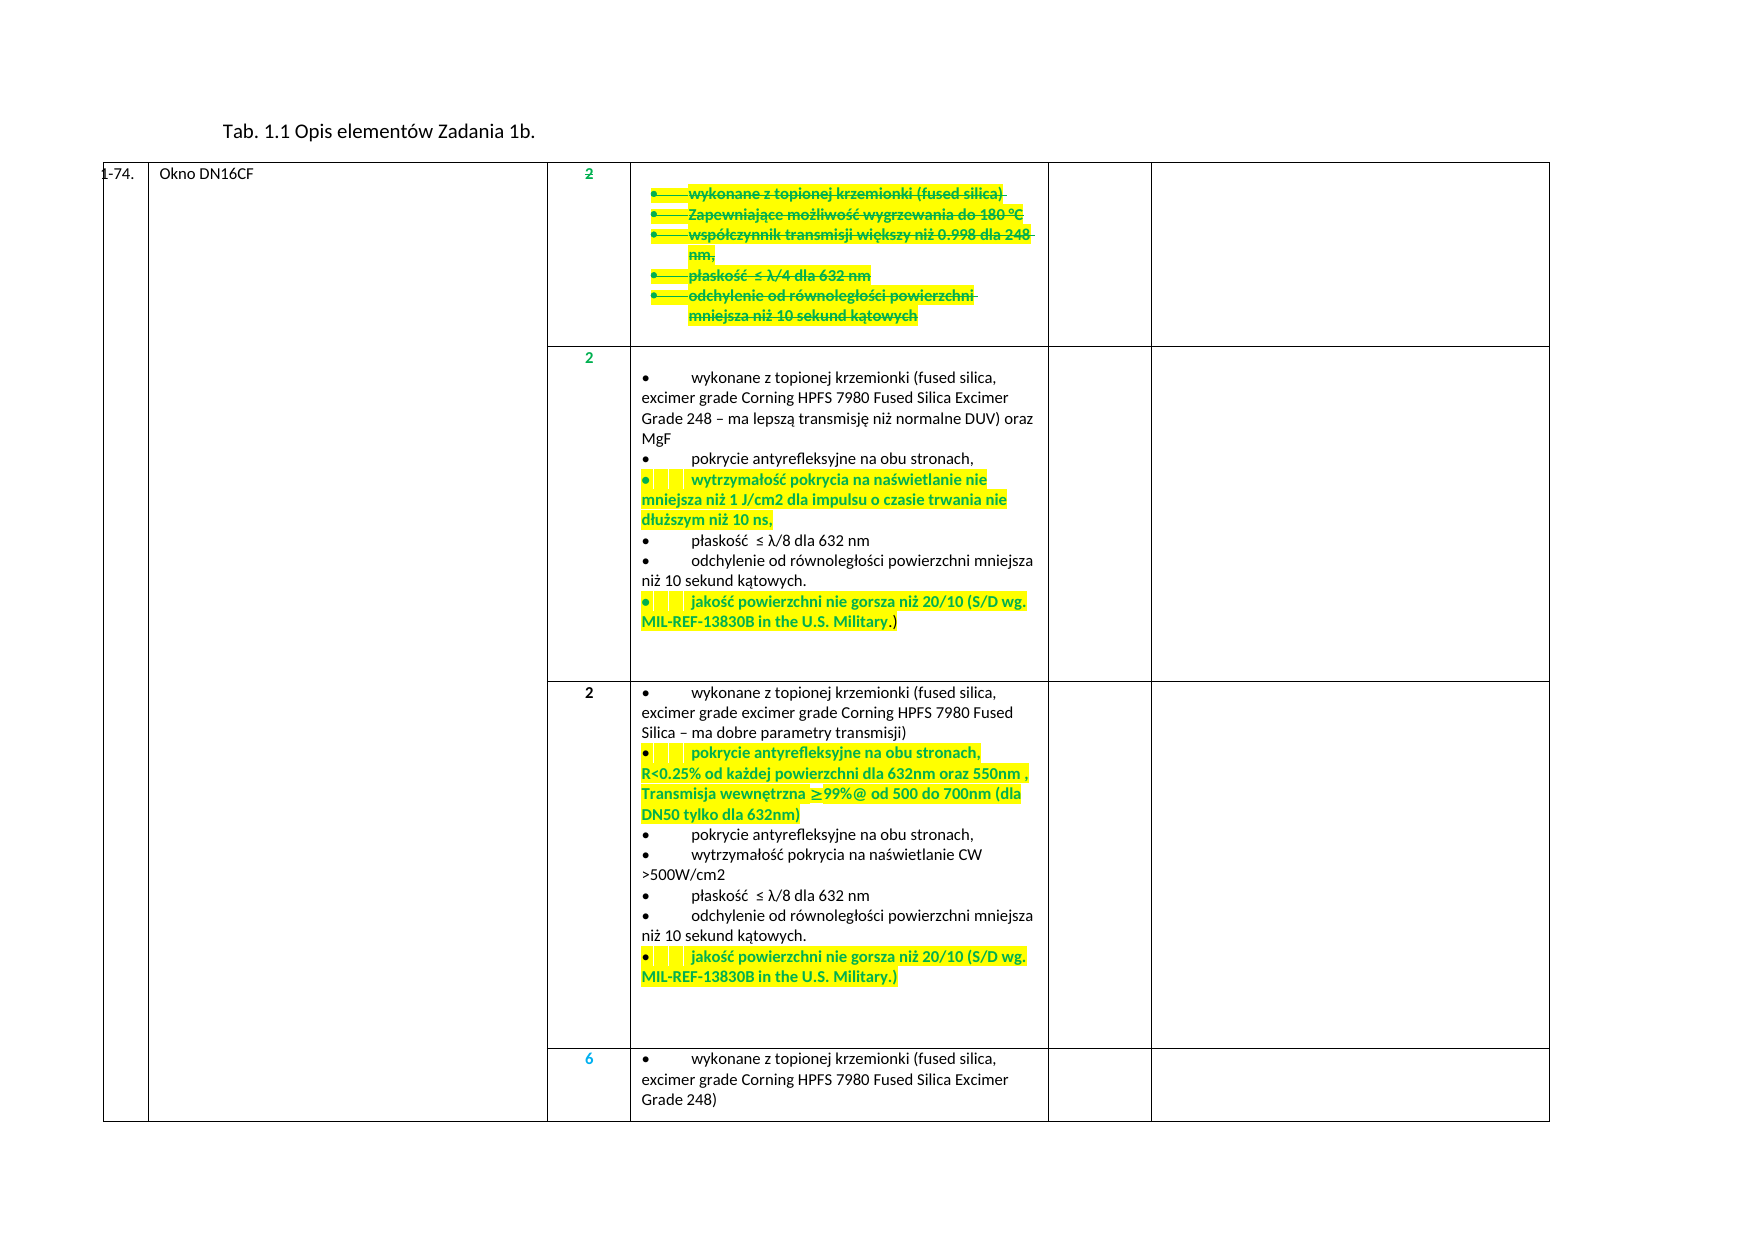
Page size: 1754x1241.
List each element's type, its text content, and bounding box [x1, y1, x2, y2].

table_cell [1152, 347, 1549, 681]
table_cell [1049, 1049, 1151, 1121]
table_cell [1049, 347, 1151, 681]
table_cell • wykonane z topionej krzemionki (fused silica, excimer grade excimer grade Corning HPFS 7980 Fused Silica – ma dobre parametry transmisji) • pokrycie antyrefleksyjne na obu stronach, R<0.25% od każdej powierzchni dla 632nm oraz 550nm , Transmisja wewnętrzna 99%@ od 500 do 700nm (dla DN50 tylko dla 632nm) • pokrycie antyrefleksyjne na obu stronach, • wytrzymałość pokrycia na naświetlanie CW >500W/cm2 • płaskość ≤ λ/8 dla 632 nm • odchylenie od równoległości powierzchni mniejsza niż 10 sekund kątowych. • jakość powierzchni nie gorsza niż 20/10 (S/D wg. MIL-REF-13830B in the U.S. Military.) [631, 682, 1048, 1047]
table_cell 6 [548, 1049, 630, 1121]
table_cell 2 [548, 347, 630, 681]
table_header [1049, 163, 1151, 346]
table_cell 2 [548, 682, 630, 1047]
table_header [104, 163, 148, 1121]
table_cell [1152, 682, 1549, 1047]
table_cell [631, 1049, 1048, 1121]
list Tab. 1.1 Opis elementów Zadania 1b. [223, 118, 1580, 143]
table_header 2 [548, 163, 630, 346]
table_header wykonane z topionej krzemionki (fused silica) Zapewniające możliwość wygrzewania do 180 °C współczynnik transmisji większy niż 0.998 dla 248 nm, płaskość ≤ λ/4 dla 632 nm odchylenie od równoległości powierzchni mniejsza niż 10 sekund kątowych [631, 163, 1048, 346]
table_header [1152, 163, 1549, 346]
table_header Okno DN16CF [149, 163, 547, 1121]
table_cell • wykonane z topionej krzemionki (fused silica, excimer grade Corning HPFS 7980 Fused Silica Excimer Grade 248 – ma lepszą transmisję niż normalne DUV) oraz MgF • pokrycie antyrefleksyjne na obu stronach, • wytrzymałość pokrycia na naświetlanie nie mniejsza niż 1 J/cm2 dla impulsu o czasie trwania nie dłuższym niż 10 ns, • płaskość ≤ λ/8 dla 632 nm • odchylenie od równoległości powierzchni mniejsza niż 10 sekund kątowych. • jakość powierzchni nie gorsza niż 20/10 (S/D wg. MIL-REF-13830B in the U.S. Military.) [631, 347, 1048, 681]
table_cell [1152, 1049, 1549, 1121]
table_cell [1049, 682, 1151, 1047]
